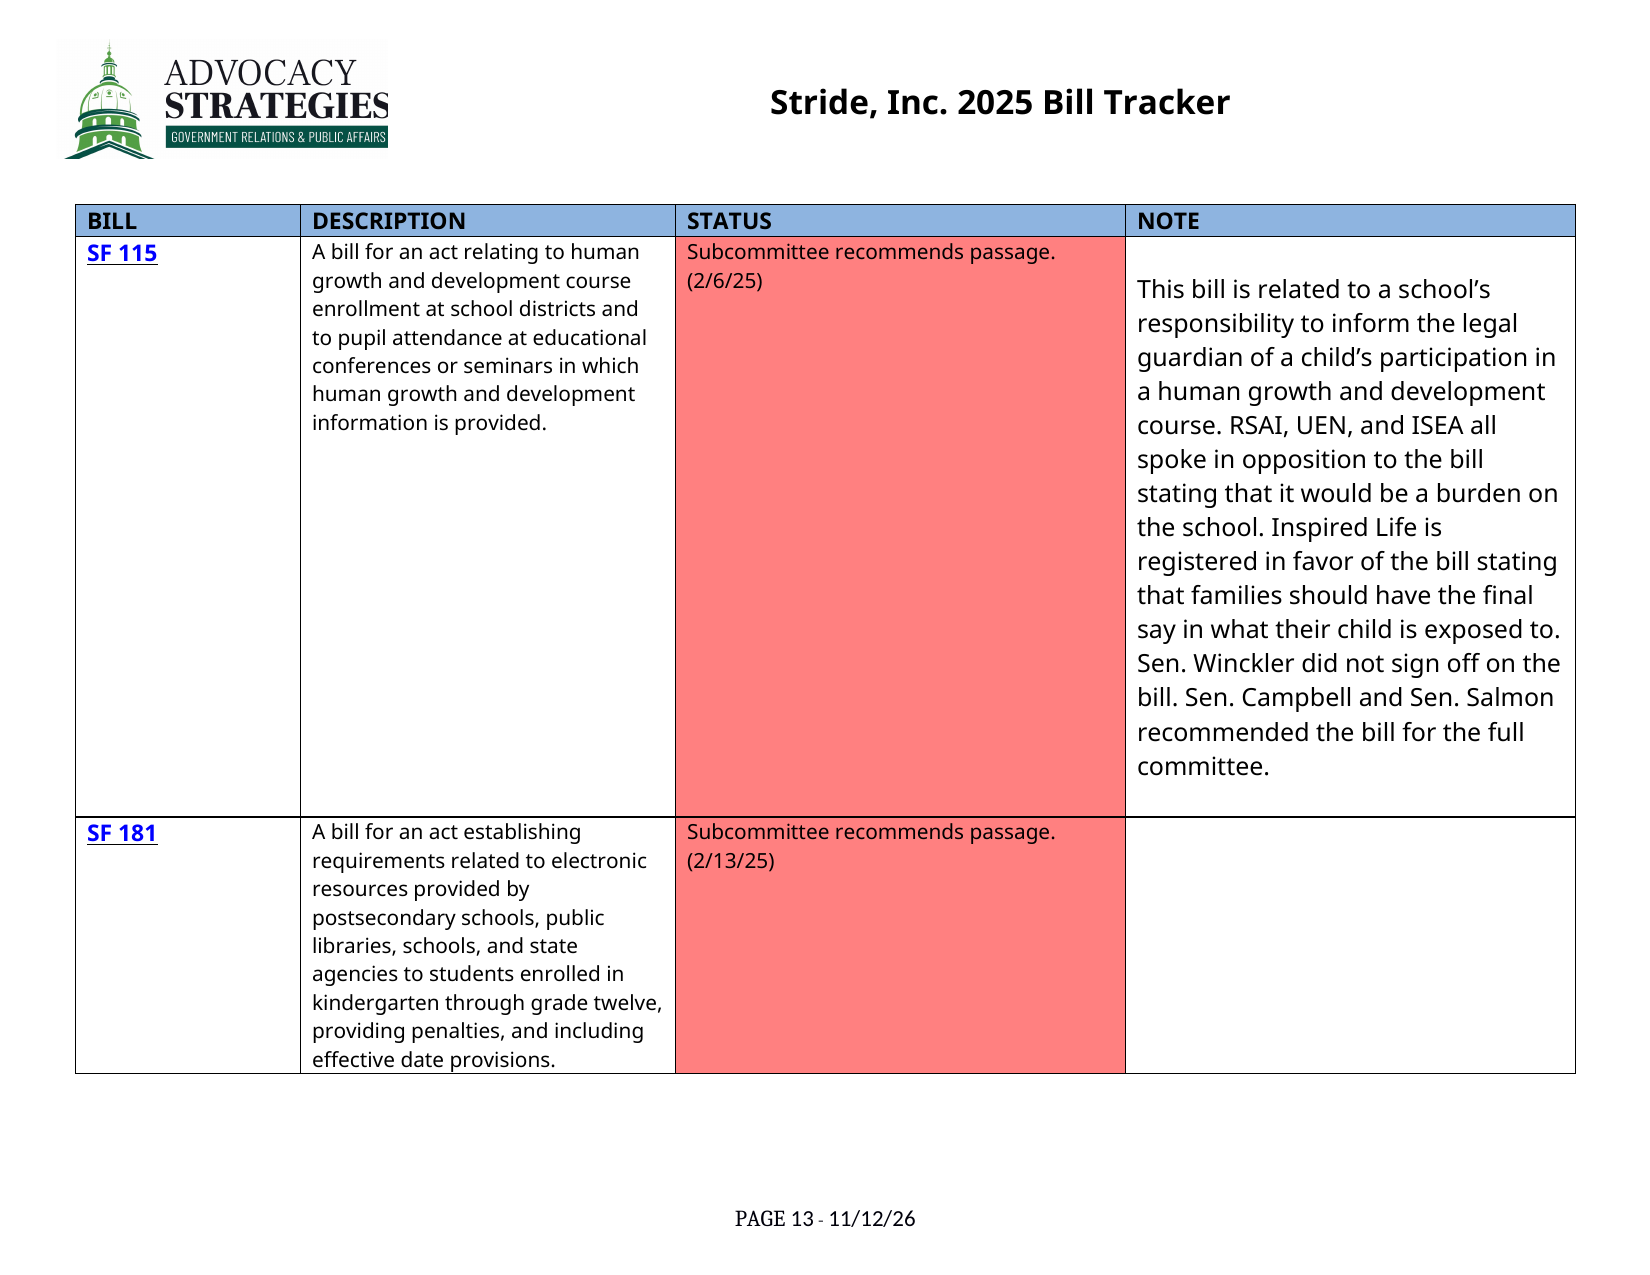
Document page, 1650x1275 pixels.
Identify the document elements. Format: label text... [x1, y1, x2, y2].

table_cell SF 181 [76, 818, 300, 1073]
table_cell Subcommittee recommends passage. (2/6/25) [676, 237, 1125, 816]
table_header DESCRIPTION [301, 205, 675, 236]
table_cell Subcommittee recommends passage. (2/13/25) [676, 818, 1125, 1073]
table_cell This bill is related to a school’s responsibility to inform the legal guardian of a child’s participation in a human growth and development course. RSAI, UEN, and ISEA all spoke in opposition to the bill stating that it would be a burden on the school. Inspired Life is registered in favor of the bill stating that families should have the final say in what their child is exposed to. Sen. Winckler did not sign off on the bill. Sen. Campbell and Sen. Salmon recommended the bill for the full committee. [1126, 237, 1575, 816]
table_cell A bill for an act relating to human growth and development course enrollment at school districts and to pupil attendance at educational conferences or seminars in which human growth and development information is provided. [301, 237, 675, 816]
table_cell A bill for an act establishing requirements related to electronic resources provided by postsecondary schools, public libraries, schools, and state agencies to students enrolled in kindergarten through grade twelve, providing penalties, and including effective date provisions. [301, 818, 675, 1073]
table_cell [1126, 818, 1575, 1073]
table_header NOTE [1126, 205, 1575, 236]
picture [56, 39, 389, 159]
table_cell SF 115 [76, 237, 300, 816]
table_header BILL [76, 205, 300, 236]
table_header STATUS [676, 205, 1125, 236]
